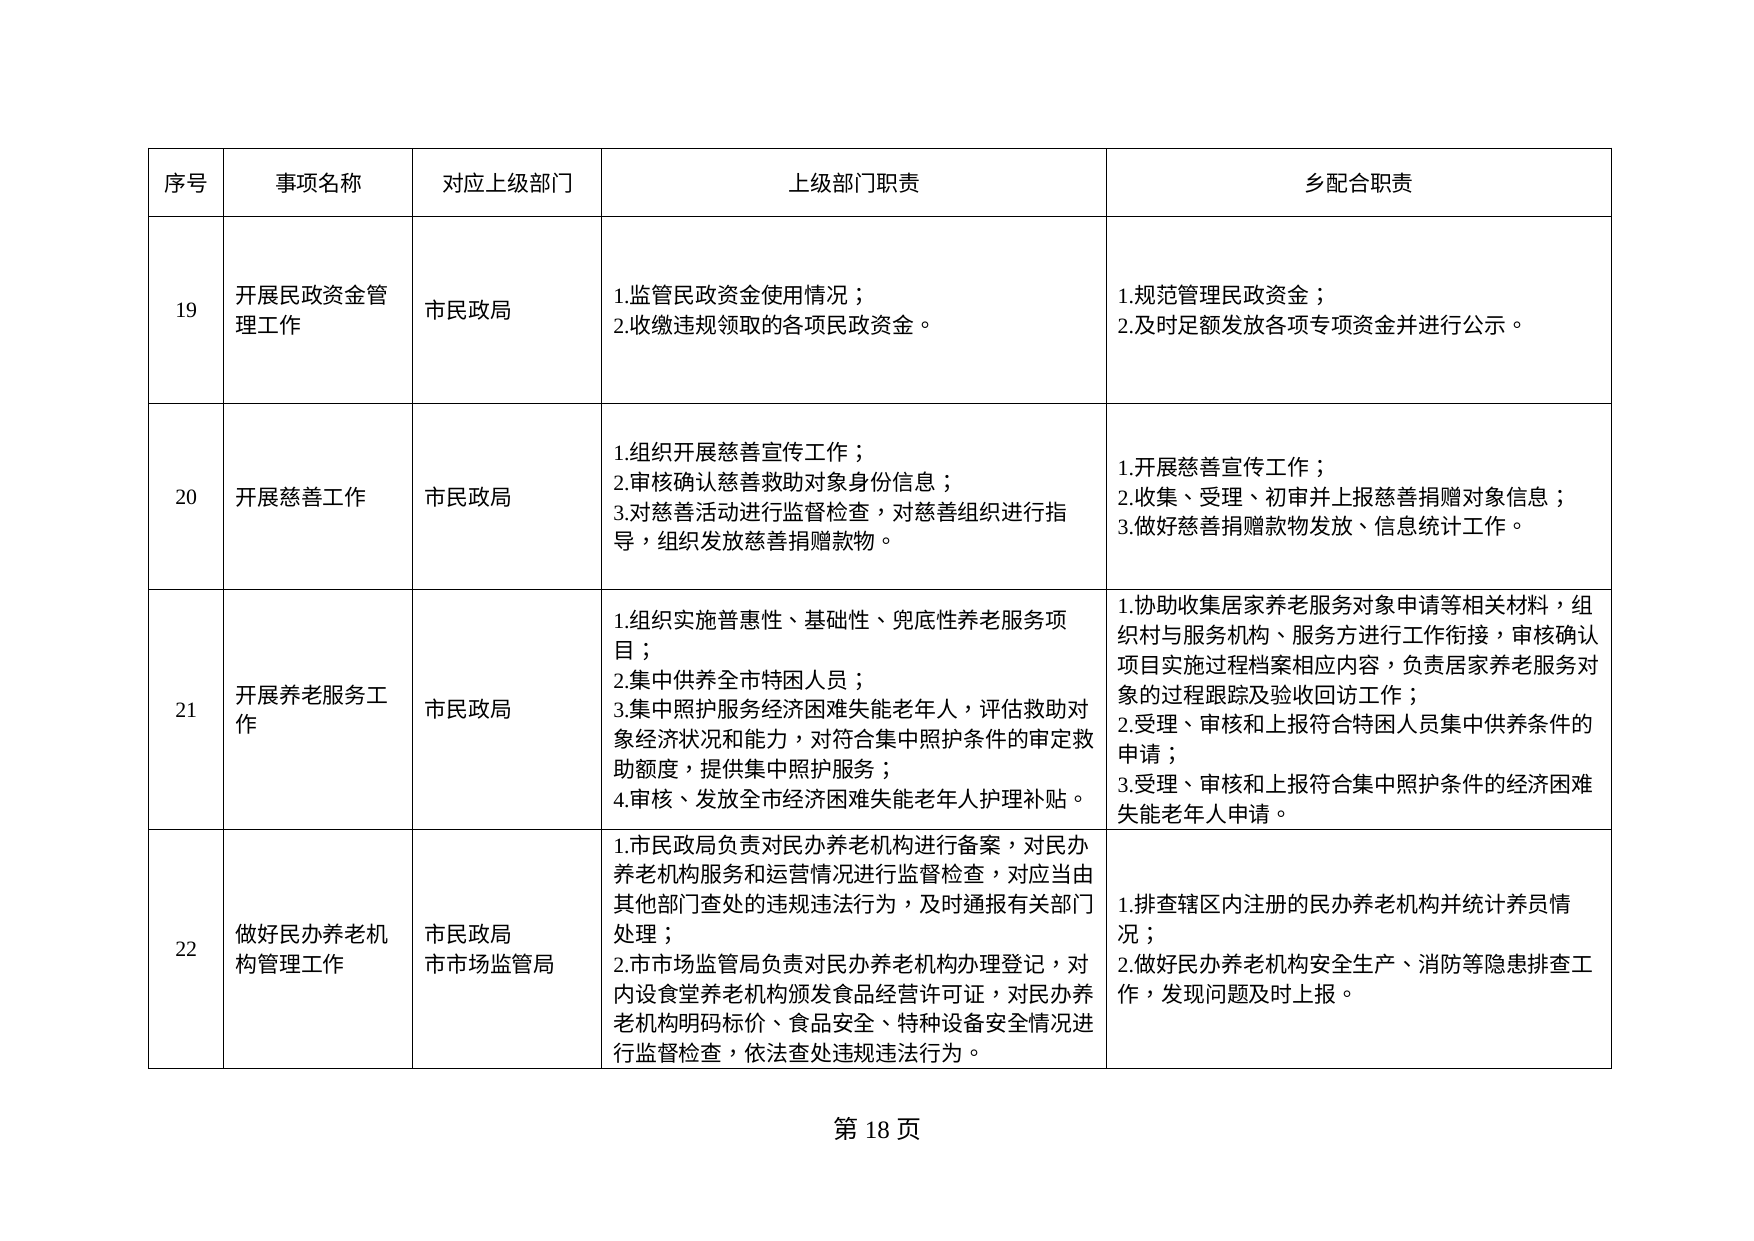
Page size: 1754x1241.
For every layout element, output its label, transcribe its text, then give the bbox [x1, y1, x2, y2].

table_cell 市民政局 市市场监管局 [413, 830, 601, 1068]
table_cell 1.排查辖区内注册的民办养老机构并统计养员情况； 2.做好民办养老机构安全生产、消防等隐患排查工作，发现问题及时上报。 [1107, 830, 1611, 1068]
table_header 事项名称 [224, 149, 412, 216]
table_cell 开展民政资金管理工作 [224, 217, 412, 403]
table_cell 1.组织实施普惠性、基础性、兜底性养老服务项目； 2.集中供养全市特困人员； 3.集中照护服务经济困难失能老年人，评估救助对象经济状况和能力，对符合集中照护条件的审定救助额度，提供集中照护服务； 4.审核、发放全市经济困难失能老年人护理补贴。 [602, 590, 1106, 828]
table_header 乡配合职责 [1107, 149, 1611, 216]
table_cell 1.规范管理民政资金； 2.及时足额发放各项专项资金并进行公示。 [1107, 217, 1611, 403]
table_cell 1.开展慈善宣传工作； 2.收集、受理、初审并上报慈善捐赠对象信息； 3.做好慈善捐赠款物发放、信息统计工作。 [1107, 404, 1611, 589]
table_cell 22 [149, 830, 223, 1068]
table_cell 市民政局 [413, 404, 601, 589]
table_cell 开展养老服务工作 [224, 590, 412, 828]
table_header 序号 [149, 149, 223, 216]
table_cell 1.监管民政资金使用情况； 2.收缴违规领取的各项民政资金。 [602, 217, 1106, 403]
table_cell 20 [149, 404, 223, 589]
table_header 对应上级部门 [413, 149, 601, 216]
table_cell 市民政局 [413, 217, 601, 403]
table_cell 市民政局 [413, 590, 601, 828]
table_cell 19 [149, 217, 223, 403]
table_cell 开展慈善工作 [224, 404, 412, 589]
table_header 上级部门职责 [602, 149, 1106, 216]
table_cell 做好民办养老机构管理工作 [224, 830, 412, 1068]
table_cell 21 [149, 590, 223, 828]
table_cell 1.市民政局负责对民办养老机构进行备案，对民办养老机构服务和运营情况进行监督检查，对应当由其他部门查处的违规违法行为，及时通报有关部门处理； 2.市市场监管局负责对民办养老机构办理登记，对内设食堂养老机构颁发食品经营许可证，对民办养老机构明码标价、食品安全、特种设备安全情况进行监督检查，依法查处违规违法行为。 [602, 830, 1106, 1068]
table_cell 1.协助收集居家养老服务对象申请等相关材料，组织村与服务机构、服务方进行工作衔接，审核确认项目实施过程档案相应内容，负责居家养老服务对象的过程跟踪及验收回访工作； 2.受理、审核和上报符合特困人员集中供养条件的申请； 3.受理、审核和上报符合集中照护条件的经济困难失能老年人申请。 [1107, 590, 1611, 828]
table_cell 1.组织开展慈善宣传工作； 2.审核确认慈善救助对象身份信息； 3.对慈善活动进行监督检查，对慈善组织进行指导，组织发放慈善捐赠款物。 [602, 404, 1106, 589]
